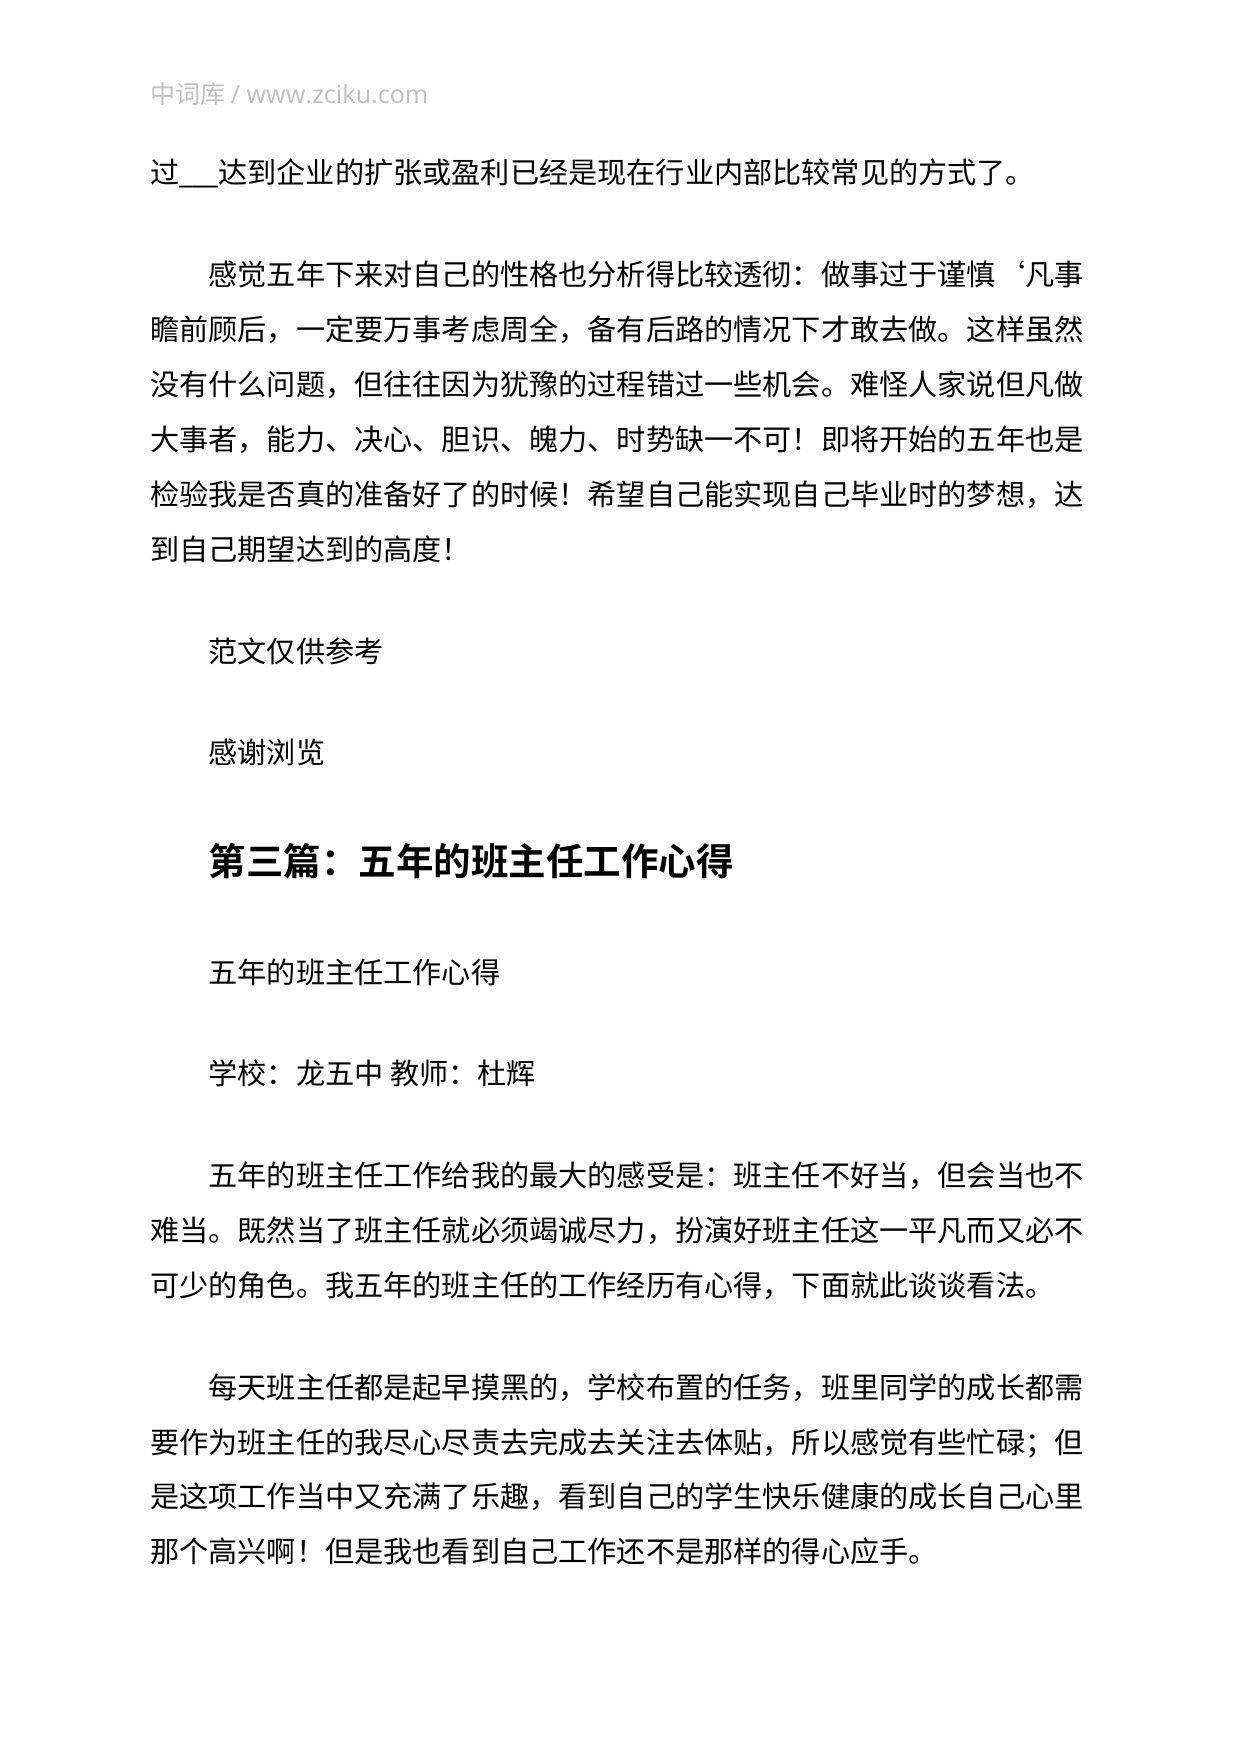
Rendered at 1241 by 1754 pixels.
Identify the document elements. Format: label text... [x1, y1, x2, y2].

text 五年的班主任工作心得 [150, 949, 1090, 991]
text 感谢浏览 [150, 730, 1090, 772]
text 范文仅供参考 [150, 628, 1090, 671]
text 感觉五年下来对自己的性格也分析得比较透彻：做事过于谨慎‘凡事瞻前顾后，一定要万事考虑周全，备有后路的情况下才敢去做。这样虽然没有什么问题，但往往因为犹豫的过程错过一些机会。难怪人家说但凡做大事者，能力、决心、胆识、魄力、时势缺一不可！即将开始的五年也是检验我是否真的准备好了的时候！希望自己能实现自己毕业时的梦想，达到自己期望达到的高度！ [150, 252, 1090, 569]
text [150, 150, 1090, 192]
text 每天班主任都是起早摸黑的，学校布置的任务，班里同学的成长都需要作为班主任的我尽心尽责去完成去关注去体贴，所以感觉有些忙碌；但是这项工作当中又充满了乐趣，看到自己的学生快乐健康的成长自己心里那个高兴啊！但是我也看到自己工作还不是那样的得心应手。 [150, 1364, 1090, 1571]
text 第三篇：五年的班主任工作心得 [150, 832, 1090, 886]
text 五年的班主任工作给我的最大的感受是：班主任不好当，但会当也不难当。既然当了班主任就必须竭诚尽力，扮演好班主任这一平凡而又必不可少的角色。我五年的班主任的工作经历有心得，下面就此谈谈看法。 [150, 1153, 1090, 1305]
text 学校：龙五中 教师：杜辉 [150, 1051, 1090, 1093]
